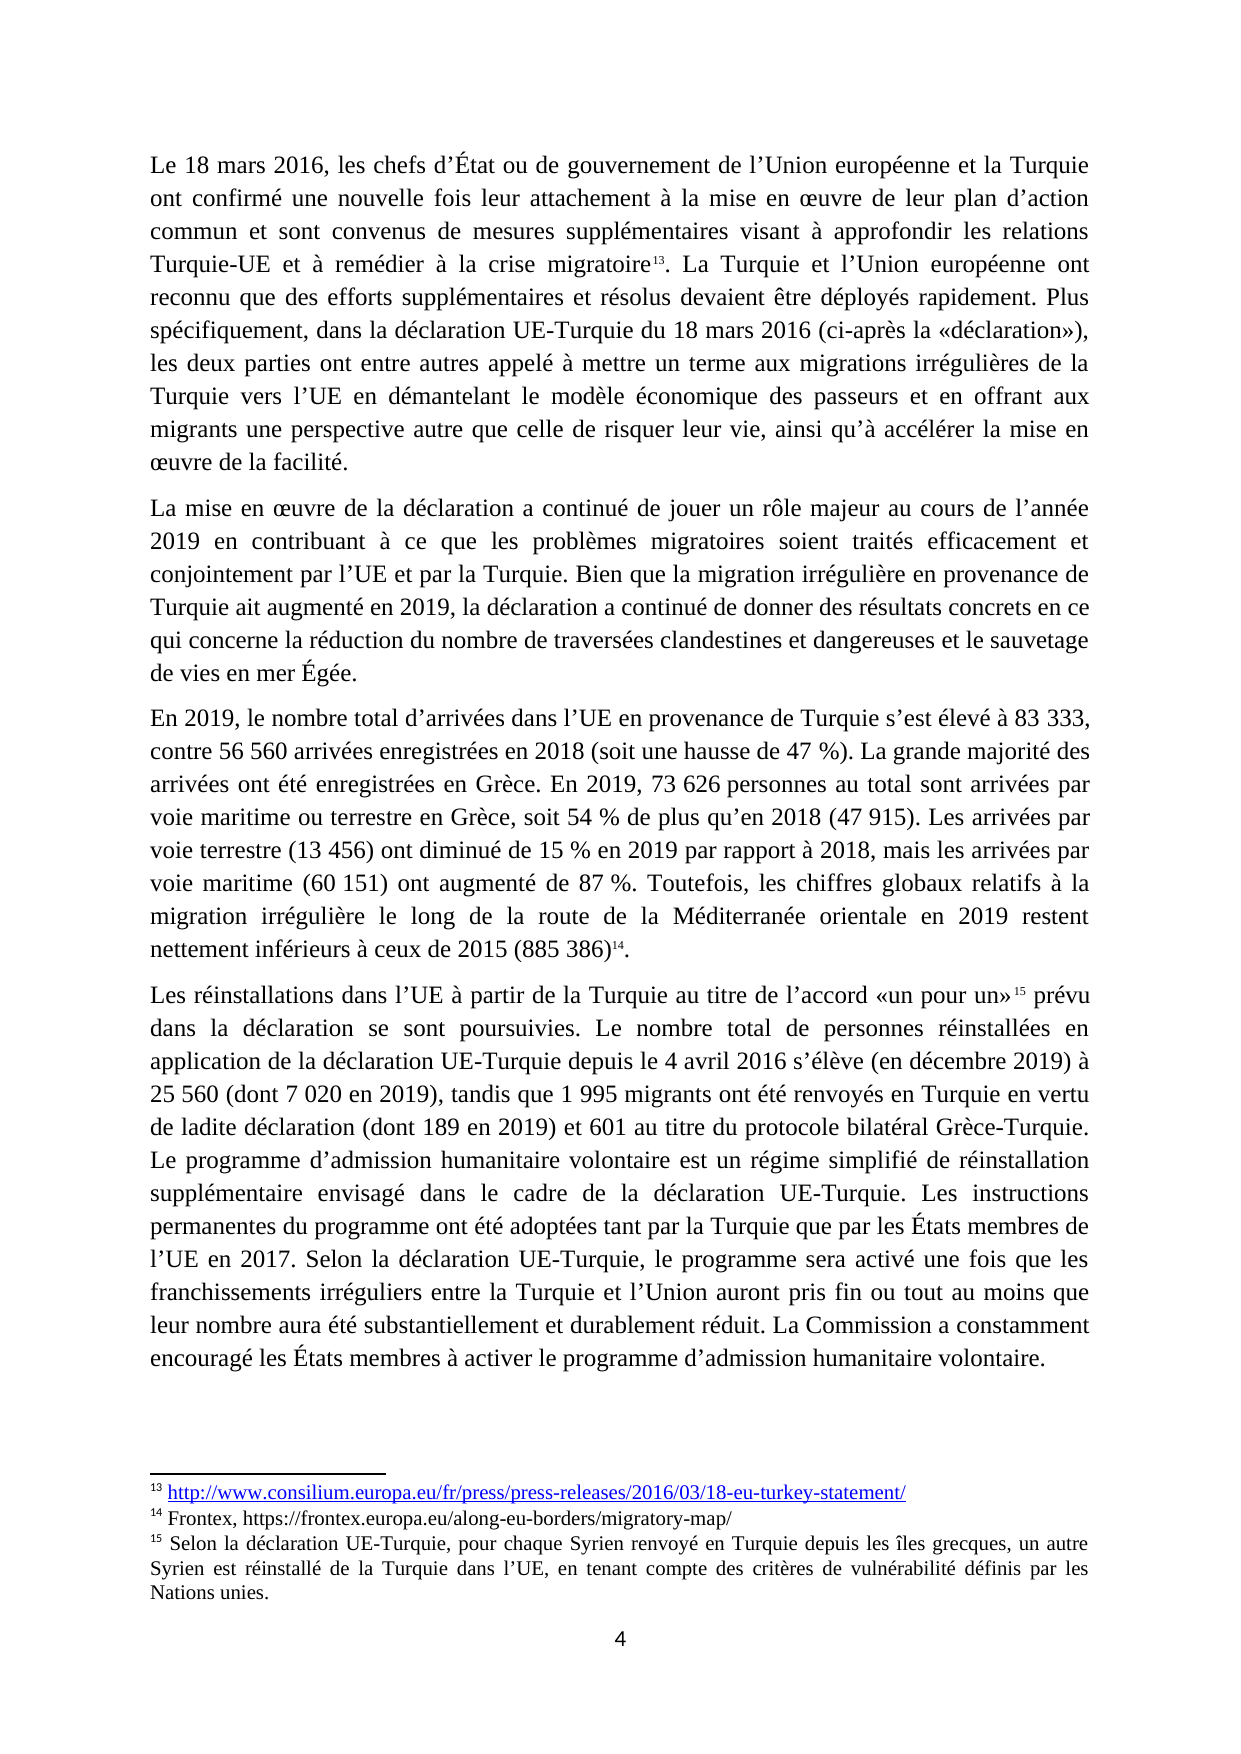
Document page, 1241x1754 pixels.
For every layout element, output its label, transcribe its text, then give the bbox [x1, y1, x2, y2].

text Les réinstallations dans l’UE à partir de la Turquie au titre de l’accord «un pour un» prévu dans la déclaration se sont poursuivies. Le nombre total de personnes réinstallées en application de la déclaration UE-Turquie depuis le 4 avril 2016 s’élève (en décembre 2019) à 25 560 (dont 7 020 en 2019), tandis que 1 995 migrants ont été renvoyés en Turquie en vertu de ladite déclaration (dont 189 en 2019) et 601 au titre du protocole bilatéral Grèce-Turquie. Le programme d’admission humanitaire volontaire est un régime simplifié de réinstallation supplémentaire envisagé dans le cadre de la déclaration UE-Turquie. Les instructions permanentes du programme ont été adoptées tant par la Turquie que par les États membres de l’UE en 2017. Selon la déclaration UE-Turquie, le programme sera activé une fois que les franchissements irréguliers entre la Turquie et l’Union auront pris fin ou tout au moins que leur nombre aura été substantiellement et durablement réduit. La Commission a constamment encouragé les États membres à activer le programme d’admission humanitaire volontaire. [150, 980, 1090, 1372]
text Le 18 mars 2016, les chefs d’État ou de gouvernement de l’Union européenne et la Turquie ont confirmé une nouvelle fois leur attachement à la mise en œuvre de leur plan d’action commun et sont convenus de mesures supplémentaires visant à approfondir les relations Turquie-UE et à remédier à la crise migratoire. La Turquie et l’Union européenne ont reconnu que des efforts supplémentaires et résolus devaient être déployés rapidement. Plus spécifiquement, dans la déclaration UE-Turquie du 18 mars 2016 (ci-après la «déclaration»), les deux parties ont entre autres appelé à mettre un terme aux migrations irrégulières de la Turquie vers l’UE en démantelant le modèle économique des passeurs et en offrant aux migrants une perspective autre que celle de risquer leur vie, ainsi qu’à accélérer la mise en œuvre de la facilité. [150, 150, 1090, 476]
text La mise en œuvre de la déclaration a continué de jouer un rôle majeur au cours de l’année 2019 en contribuant à ce que les problèmes migratoires soient traités efficacement et conjointement par l’UE et par la Turquie. Bien que la migration irrégulière en provenance de Turquie ait augmenté en 2019, la déclaration a continué de donner des résultats concrets en ce qui concerne la réduction du nombre de traversées clandestines et dangereuses et le sauvetage de vies en mer Égée. [150, 493, 1090, 687]
text En 2019, le nombre total d’arrivées dans l’UE en provenance de Turquie s’est élevé à 83 333, contre 56 560 arrivées enregistrées en 2018 (soit une hausse de 47 %). La grande majorité des arrivées ont été enregistrées en Grèce. En 2019, 73 626 personnes au total sont arrivées par voie maritime ou terrestre en Grèce, soit 54 % de plus qu’en 2018 (47 915). Les arrivées par voie terrestre (13 456) ont diminué de 15 % en 2019 par rapport à 2018, mais les arrivées par voie maritime (60 151) ont augmenté de 87 %. Toutefois, les chiffres globaux relatifs à la migration irrégulière le long de la route de la Méditerranée orientale en 2019 restent nettement inférieurs à ceux de 2015 (885 386). [150, 703, 1090, 963]
